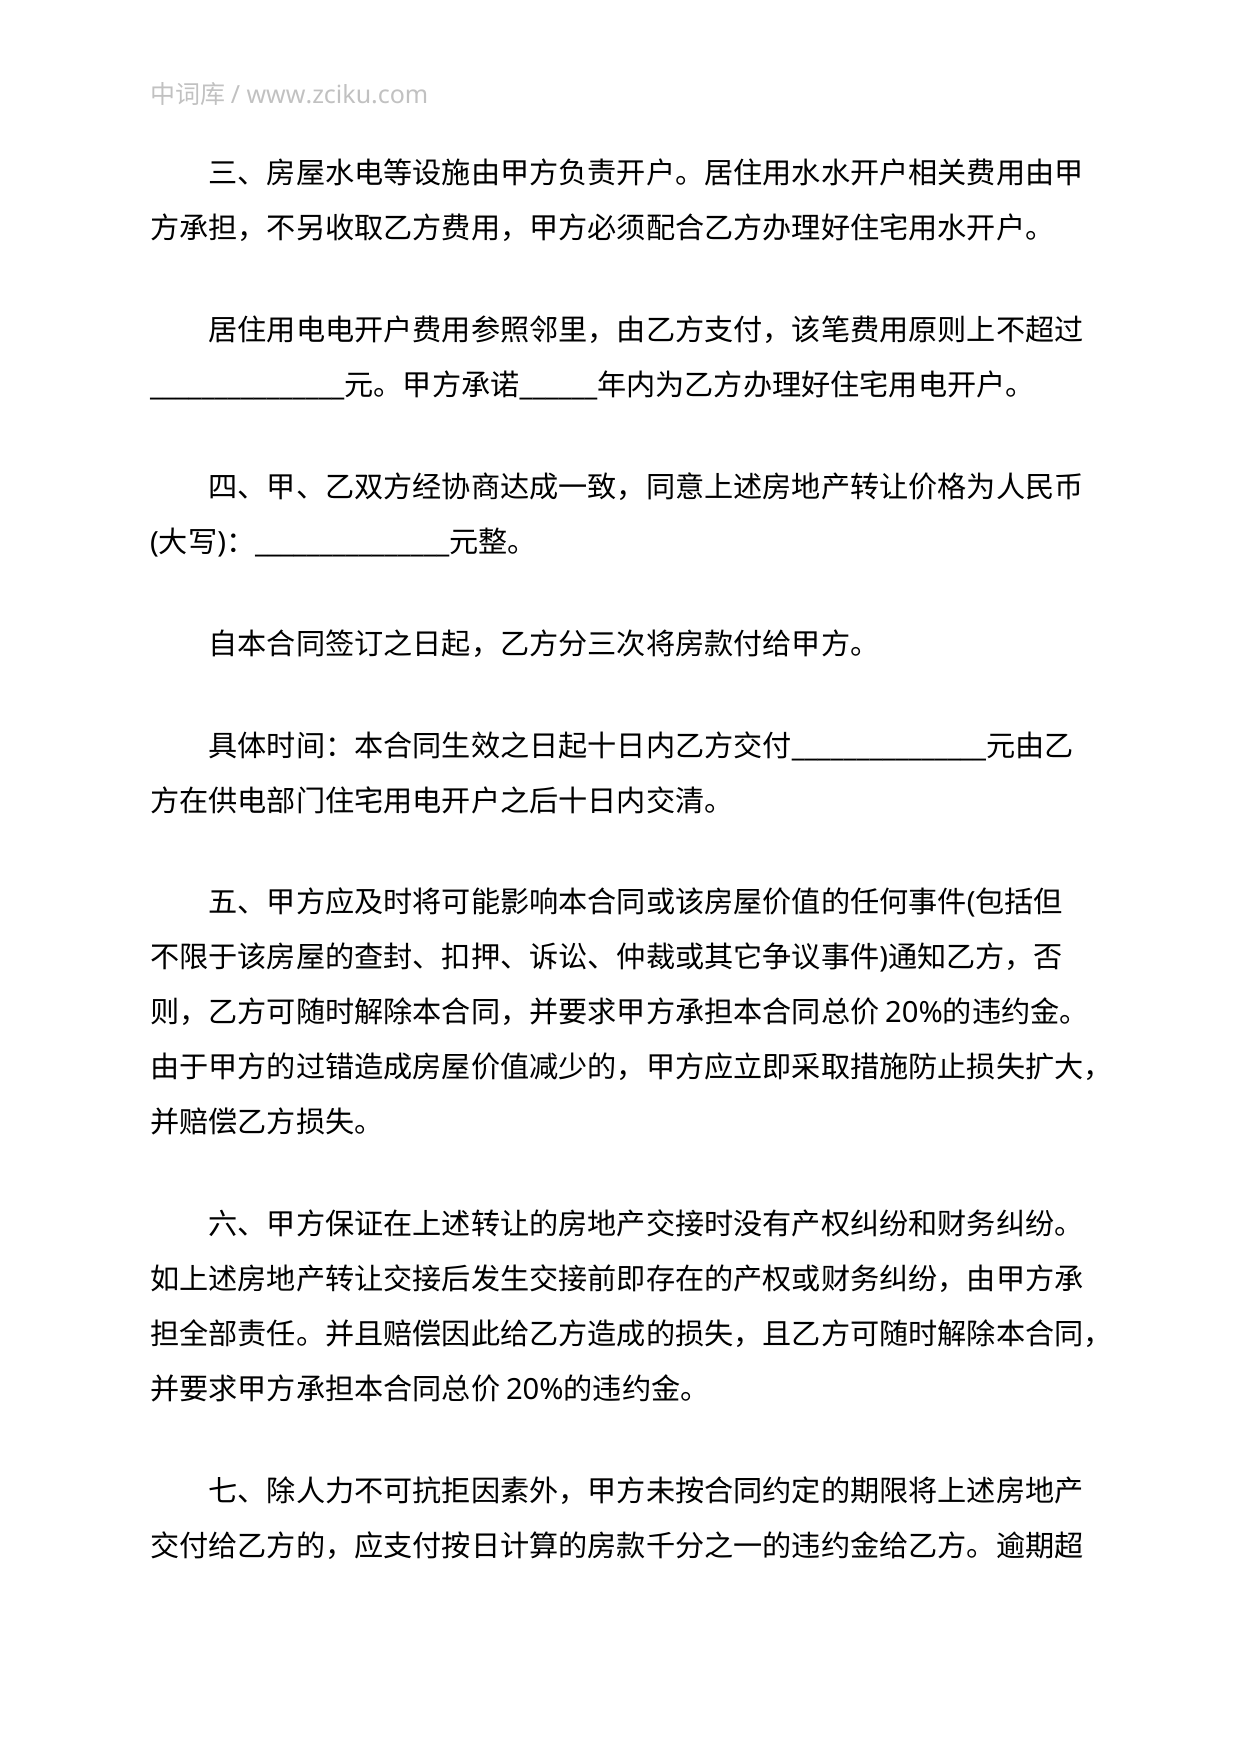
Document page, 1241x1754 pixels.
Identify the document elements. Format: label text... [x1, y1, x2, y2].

text 五、甲方应及时将可能影响本合同或该房屋价值的任何事件(包括但不限于该房屋的查封、扣押、诉讼、仲裁或其它争议事件)通知乙方，否则，乙方可随时解除本合同，并要求甲方承担本合同总价20%的违约金。由于甲方的过错造成房屋价值减少的，甲方应立即采取措施防止损失扩大，并赔偿乙方损失。 [150, 879, 1090, 1141]
text 具体时间：本合同生效之日起十日内乙方交付_______________元由乙方在供电部门住宅用电开户之后十日内交清。 [150, 722, 1090, 819]
text 自本合同签订之日起，乙方分三次将房款付给甲方。 [150, 620, 1090, 663]
text 六、甲方保证在上述转让的房地产交接时没有产权纠纷和财务纠纷。如上述房地产转让交接后发生交接前即存在的产权或财务纠纷，由甲方承担全部责任。并且赔偿因此给乙方造成的损失，且乙方可随时解除本合同，并要求甲方承担本合同总价20%的违约金。 [150, 1201, 1090, 1408]
text 三、房屋水电等设施由甲方负责开户。居住用水水开户相关费用由甲方承担，不另收取乙方费用，甲方必须配合乙方办理好住宅用水开户。 [150, 150, 1090, 247]
text 居住用电电开户费用参照邻里，由乙方支付，该笔费用原则上不超过_______________元。甲方承诺______年内为乙方办理好住宅用电开户。 [150, 307, 1090, 404]
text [150, 1467, 1090, 1564]
text 四、甲、乙双方经协商达成一致，同意上述房地产转让价格为人民币(大写)：_______________元整。 [150, 463, 1090, 561]
